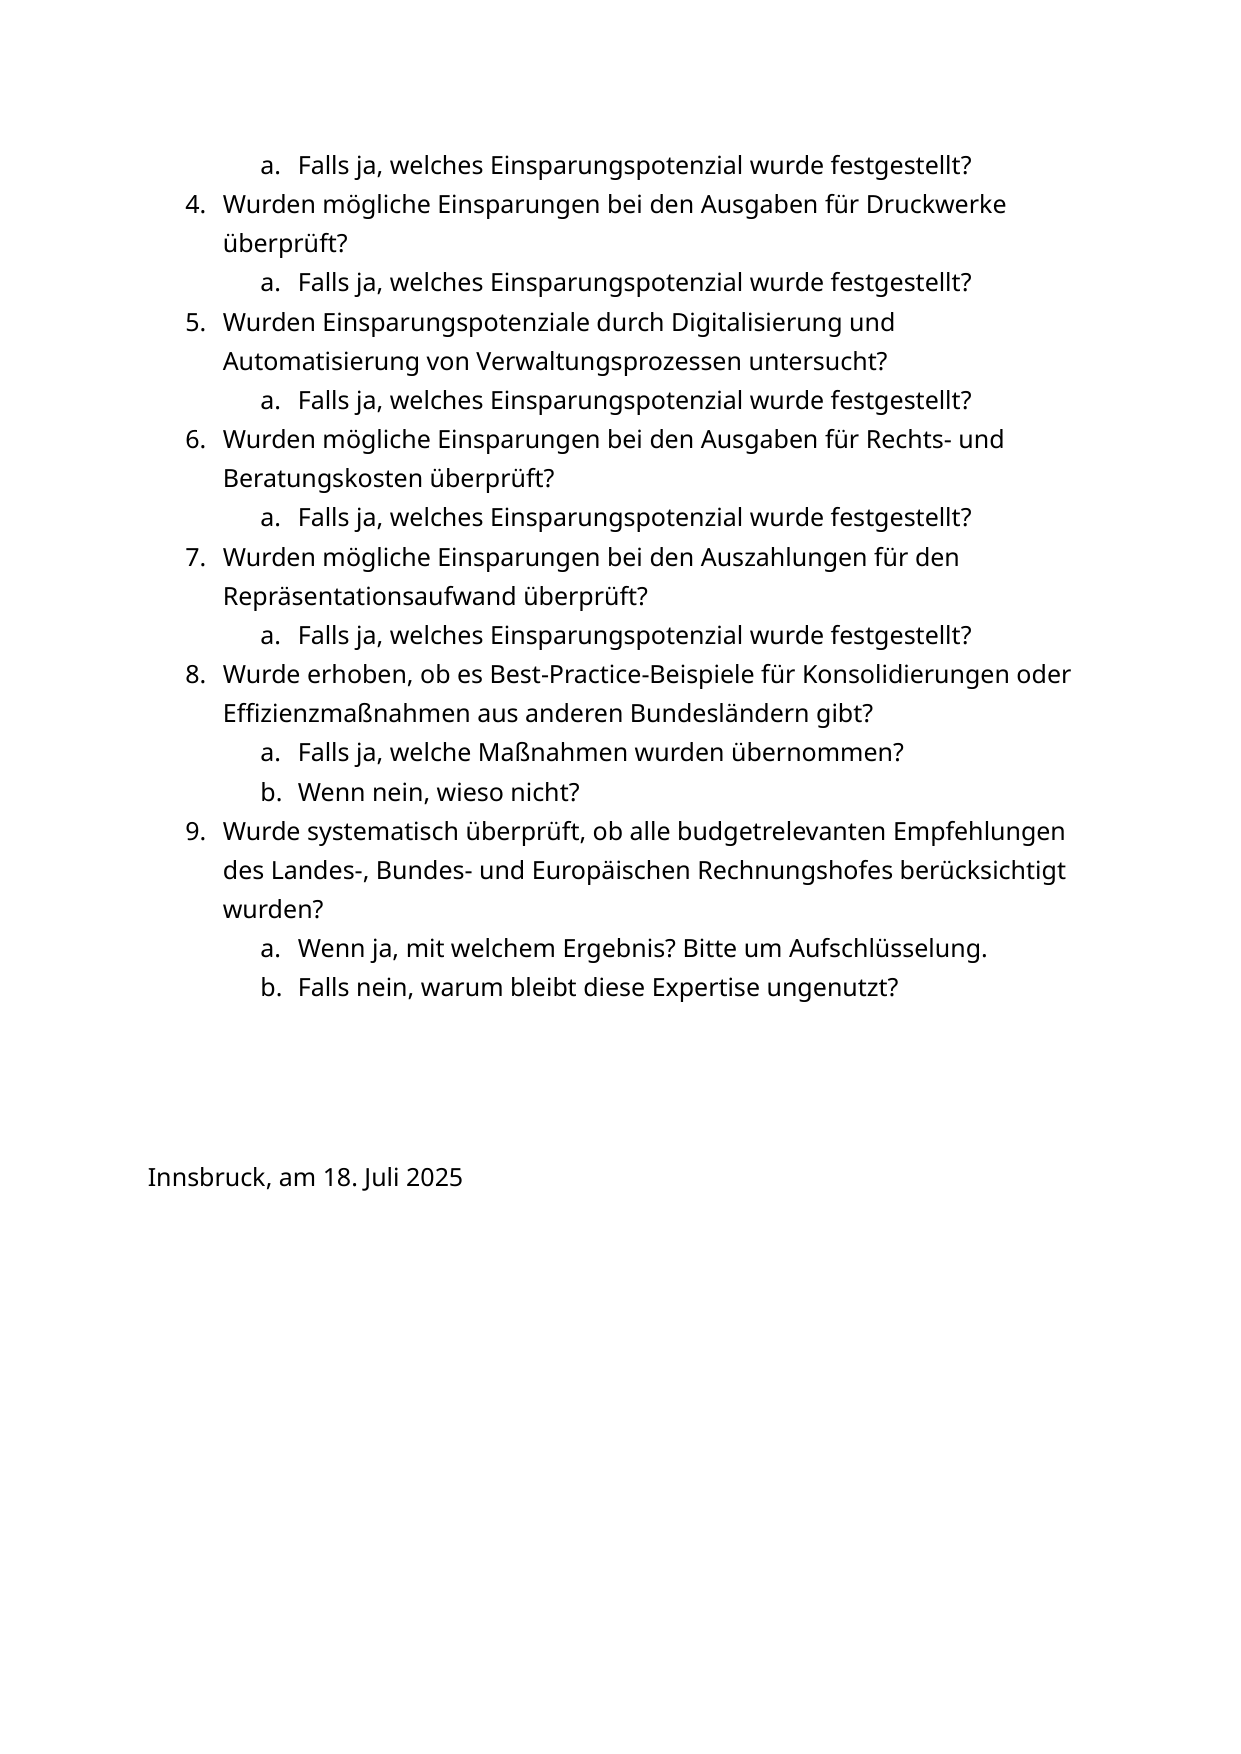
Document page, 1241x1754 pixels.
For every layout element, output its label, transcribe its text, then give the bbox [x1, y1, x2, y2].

list Falls ja, welches Einsparungspotenzial wurde festgestellt? [260, 265, 1093, 299]
list Wurde erhoben, ob es Best-Practice-Beispiele für Konsolidierungen oder Effizienzmaßnahmen aus anderen Bundesländern gibt? [185, 657, 1093, 730]
list Wurden mögliche Einsparungen bei den Ausgaben für Rechts- und Beratungskosten überprüft? [185, 422, 1093, 495]
list Wurden Einsparungspotenziale durch Digitalisierung und Automatisierung von Verwaltungsprozessen untersucht? [185, 304, 1093, 377]
list Falls ja, welches Einsparungspotenzial wurde festgestellt? [260, 148, 1093, 182]
text Innsbruck, am 18. Juli 2025 [148, 1160, 1093, 1194]
list Falls ja, welches Einsparungspotenzial wurde festgestellt? [260, 618, 1093, 652]
list Wurden mögliche Einsparungen bei den Ausgaben für Druckwerke überprüft? [185, 187, 1093, 260]
list Wenn ja, mit welchem Ergebnis? Bitte um Aufschlüsselung. [260, 931, 1093, 965]
list Falls ja, welche Maßnahmen wurden übernommen? [260, 735, 1093, 769]
list Wenn nein, wieso nicht? [260, 774, 1093, 808]
list Falls nein, warum bleibt diese Expertise ungenutzt? [260, 970, 1093, 1004]
list Wurde systematisch überprüft, ob alle budgetrelevanten Empfehlungen des Landes-, Bundes- und Europäischen Rechnungshofes berücksichtigt wurden? [185, 813, 1093, 926]
list Falls ja, welches Einsparungspotenzial wurde festgestellt? [260, 500, 1093, 534]
list Wurden mögliche Einsparungen bei den Auszahlungen für den Repräsentationsaufwand überprüft? [185, 539, 1093, 612]
list Falls ja, welches Einsparungspotenzial wurde festgestellt? [260, 383, 1093, 417]
